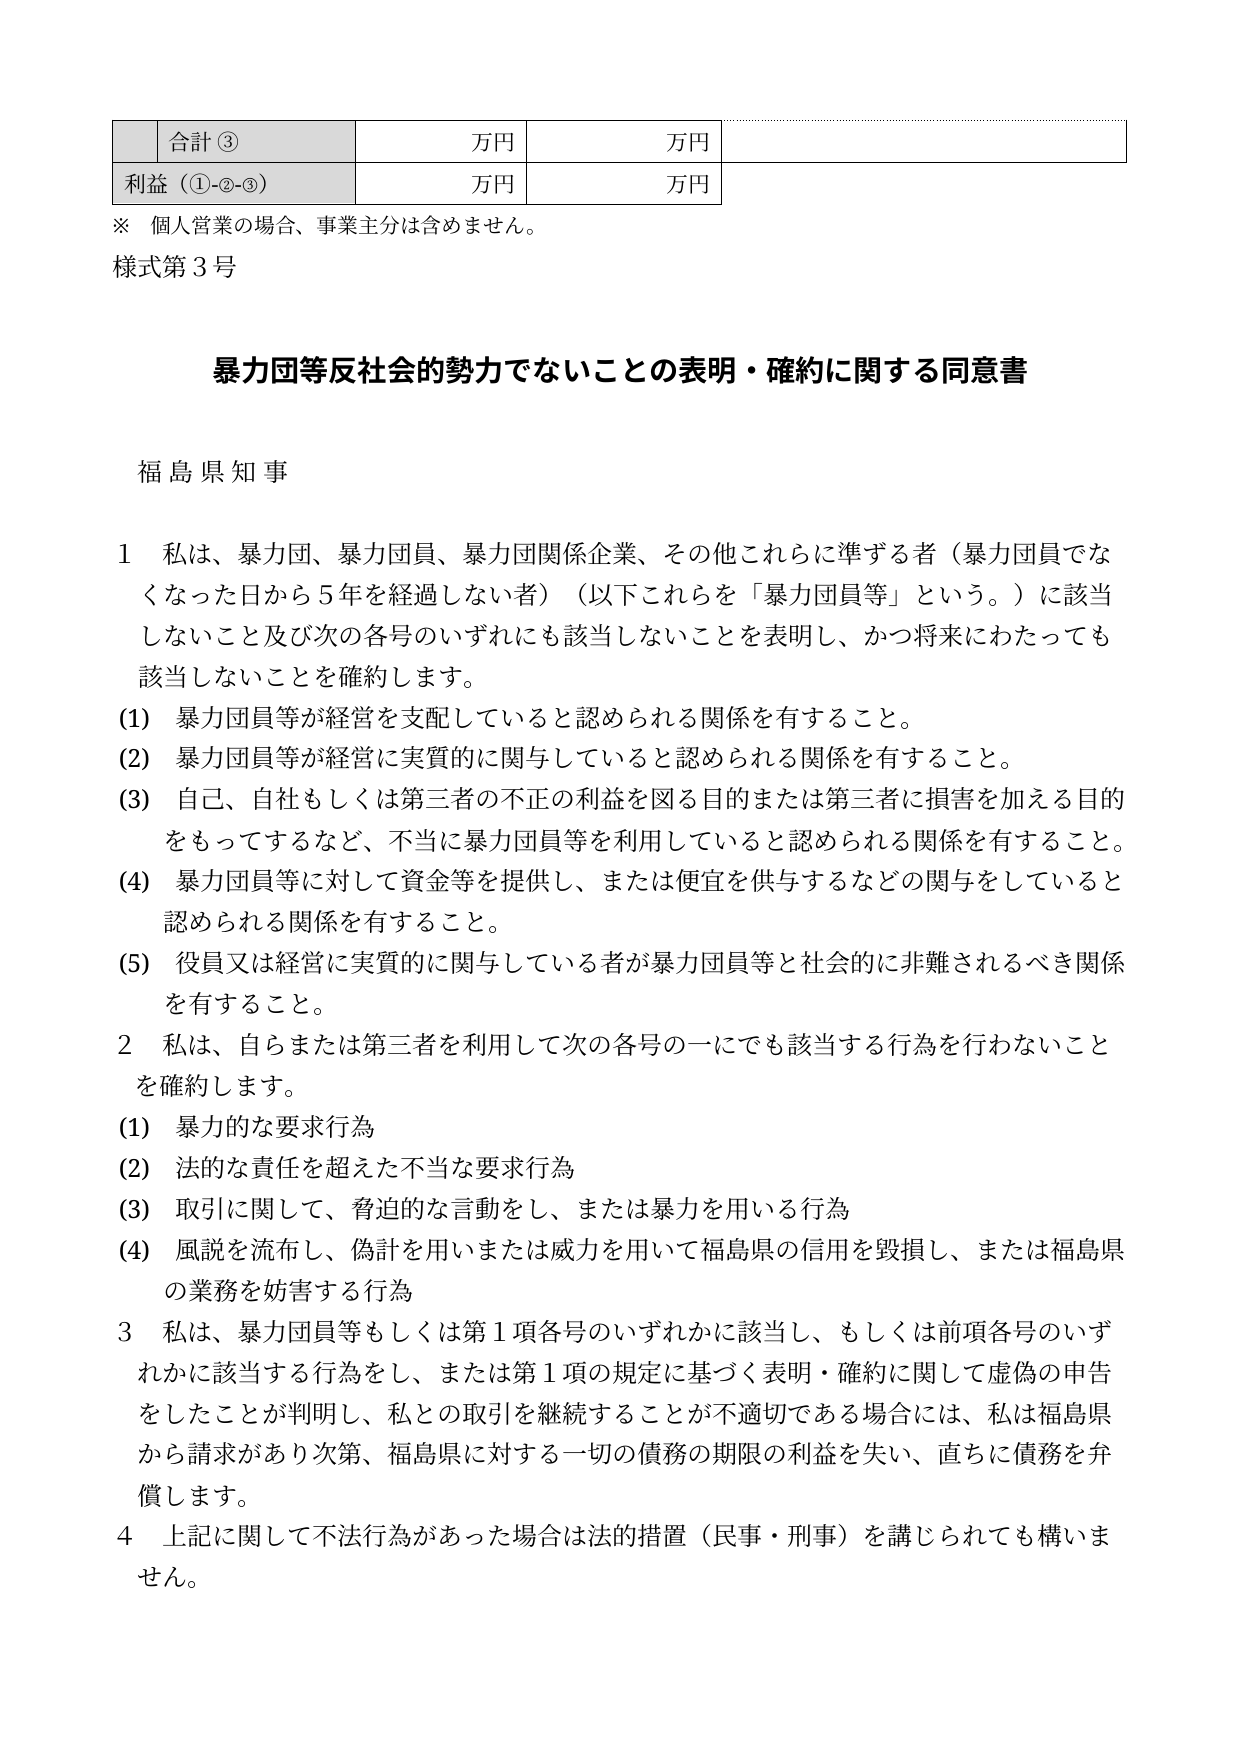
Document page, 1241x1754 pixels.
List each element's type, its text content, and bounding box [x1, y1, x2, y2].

text ２ 私は、自らまたは第三者を利用して次の各号の一にでも該当する行為を行わないことを確約します。 [112, 1023, 1128, 1105]
text (3) 取引に関して、脅迫的な言動をし、または暴力を用いる行為 [112, 1187, 1128, 1228]
list 個人営業の場合、事業主分は含めません。 [112, 204, 1128, 246]
table_cell 合計 ③ [158, 121, 355, 162]
table_cell 万円 [356, 121, 526, 162]
text 様式第３号 [112, 246, 1128, 286]
text ４ 上記に関して不法行為があった場合は法的措置（民事・刑事）を講じられても構いません。 [112, 1514, 1128, 1596]
text ３ 私は、暴力団員等もしくは第１項各号のいずれかに該当し、もしくは前項各号のいずれかに該当する行為をし、または第１項の規定に基づく表明・確約に関して虚偽の申告をしたことが判明し、私との取引を継続することが不適切である場合には、私は福島県から請求があり次第、福島県に対する一切の債務の期限の利益を失い、直ちに債務を弁償します。 [112, 1310, 1128, 1514]
table_cell [722, 120, 1126, 162]
text 暴力団等反社会的勢力でないことの表明・確約に関する同意書 [112, 327, 1128, 409]
text (4) 暴力団員等に対して資金等を提供し、または便宜を供与するなどの関与をしていると認められる関係を有すること。 [112, 859, 1128, 941]
text (5) 役員又は経営に実質的に関与している者が暴力団員等と社会的に非難されるべき関係を有すること。 [112, 941, 1128, 1023]
table_cell 万円 [527, 163, 721, 203]
table_cell 万円 [356, 163, 526, 203]
table_cell 万円 [527, 121, 721, 162]
text (4) 風説を流布し、偽計を用いまたは威力を用いて福島県の信用を毀損し、または福島県の業務を妨害する行為 [112, 1228, 1128, 1310]
text (3) 自己、自社もしくは第三者の不正の利益を図る目的または第三者に損害を加える目的をもってするなど、不当に暴力団員等を利用していると認められる関係を有すること。 [112, 778, 1128, 859]
text (1) 暴力団員等が経営を支配していると認められる関係を有すること。 [112, 696, 1128, 737]
text (1) 暴力的な要求行為 [112, 1105, 1128, 1146]
text 福 島 県 知 事 [112, 450, 1128, 491]
table_cell 利益（①-②-③） [113, 163, 355, 203]
text (2) 法的な責任を超えた不当な要求行為 [112, 1146, 1128, 1187]
text １ 私は、暴力団、暴力団員、暴力団関係企業、その他これらに準ずる者（暴力団員でなくなった日から５年を経過しない者）（以下これらを「暴力団員等」という。）に該当しないこと及び次の各号のいずれにも該当しないことを表明し、かつ将来にわたっても該当しないことを確約します。 [112, 532, 1128, 696]
text (2) 暴力団員等が経営に実質的に関与していると認められる関係を有すること。 [112, 737, 1128, 778]
